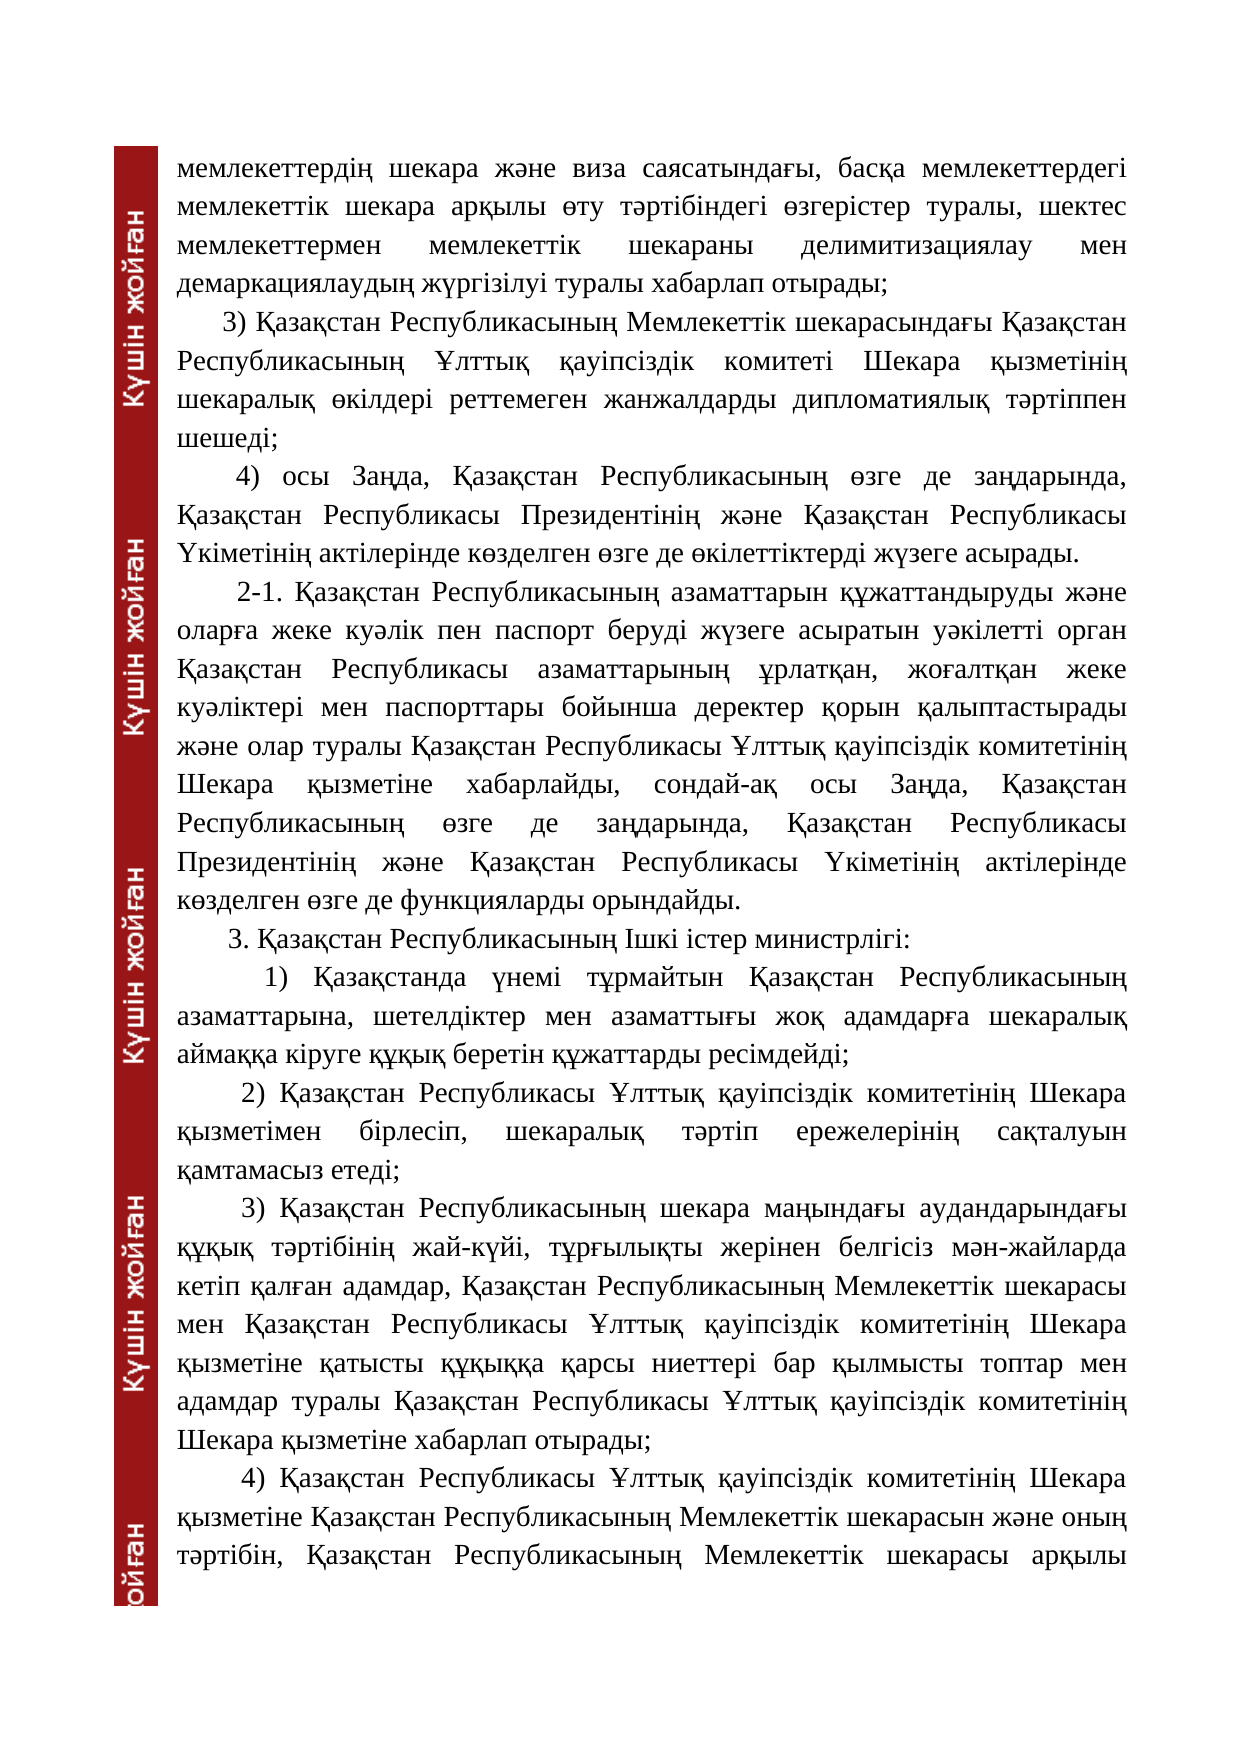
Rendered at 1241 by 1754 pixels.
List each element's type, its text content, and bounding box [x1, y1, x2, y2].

picture [114, 1186, 158, 1191]
picture [114, 569, 158, 574]
text 3) Қазақстан Республикасының Мемлекеттiк шекарасындағы Қазақстан Республикасының Ұлттық қауiпсiздiк комитетi Шекара қызметiнiң шекаралық өкiлдерi реттемеген жанжалдарды дипломатиялық тәртiппен шешедi; [112, 304, 1128, 453]
picture [114, 1455, 158, 1460]
text 3) Қазақстан Республикасының шекара маңындағы аудандарындағы құқық тәртiбiнiң жай-күйi, тұрғылықты жерiнен белгiсiз мән-жайларда кетiп қалған адамдар, Қазақстан Республикасының Мемлекеттiк шекарасы мен Қазақстан Республикасы Ұлттық қауiпсiздiк комитетiнiң Шекара қызметiне қатысты құқыққа қарсы ниеттерi бар қылмысты топтар мен адамдар туралы Қазақстан Республикасы Ұлттық қауiпсiздiк комитетiнiң Шекара қызметiне хабарлап отырады; [112, 1191, 1128, 1455]
text 2-1. Қазақстан Республикасының азаматтарын құжаттандыруды және оларға жеке куәлiк пен паспорт берудi жүзеге асыратын уәкiлеттi орган Қазақстан Республикасы азаматтарының ұрлатқан, жоғалтқан жеке куәлiктерi мен паспорттары бойынша деректер қорын қалыптастырады және олар туралы Қазақстан Республикасы Ұлттық қауiпсiздiк комитетiнiң Шекара қызметiне хабарлайды, сондай-ақ осы Заңда, Қазақстан Республикасының өзге де заңдарында, Қазақстан Республикасы Президентінің және Қазақстан Республикасы Үкіметінің актілерінде көзделген өзге де функцияларды орындайды. [112, 574, 1128, 916]
picture [114, 1571, 158, 1606]
picture [114, 954, 158, 959]
picture [114, 453, 158, 458]
text 2) Қазақстан Республикасы Ұлттық қауiпсiздiк комитетiнiң Шекара қызметiмен бiрлесiп, шекаралық тәртiп ережелерiнiң сақталуын қамтамасыз етедi; [112, 1075, 1128, 1186]
text 4) осы Заңда, Қазақстан Республикасының өзге де заңдарында, Қазақстан Республикасы Президентінің және Қазақстан Республикасы Үкіметінің актілерінде көзделген өзге де өкілеттіктерді жүзеге асырады. [112, 458, 1128, 569]
text 1) Қазақстанда үнемi тұрмайтын Қазақстан Республикасының азаматтарына, шетелдiктер мен азаматтығы жоқ адамдарға шекаралық аймаққа кiруге құқық беретiн құжаттарды ресiмдейдi; [112, 959, 1128, 1070]
picture [114, 146, 158, 150]
picture [114, 916, 158, 921]
text 3. Қазақстан Республикасының Iшкi iстер министрлiгi: [112, 921, 1128, 954]
picture [114, 1070, 158, 1075]
picture [114, 299, 158, 304]
